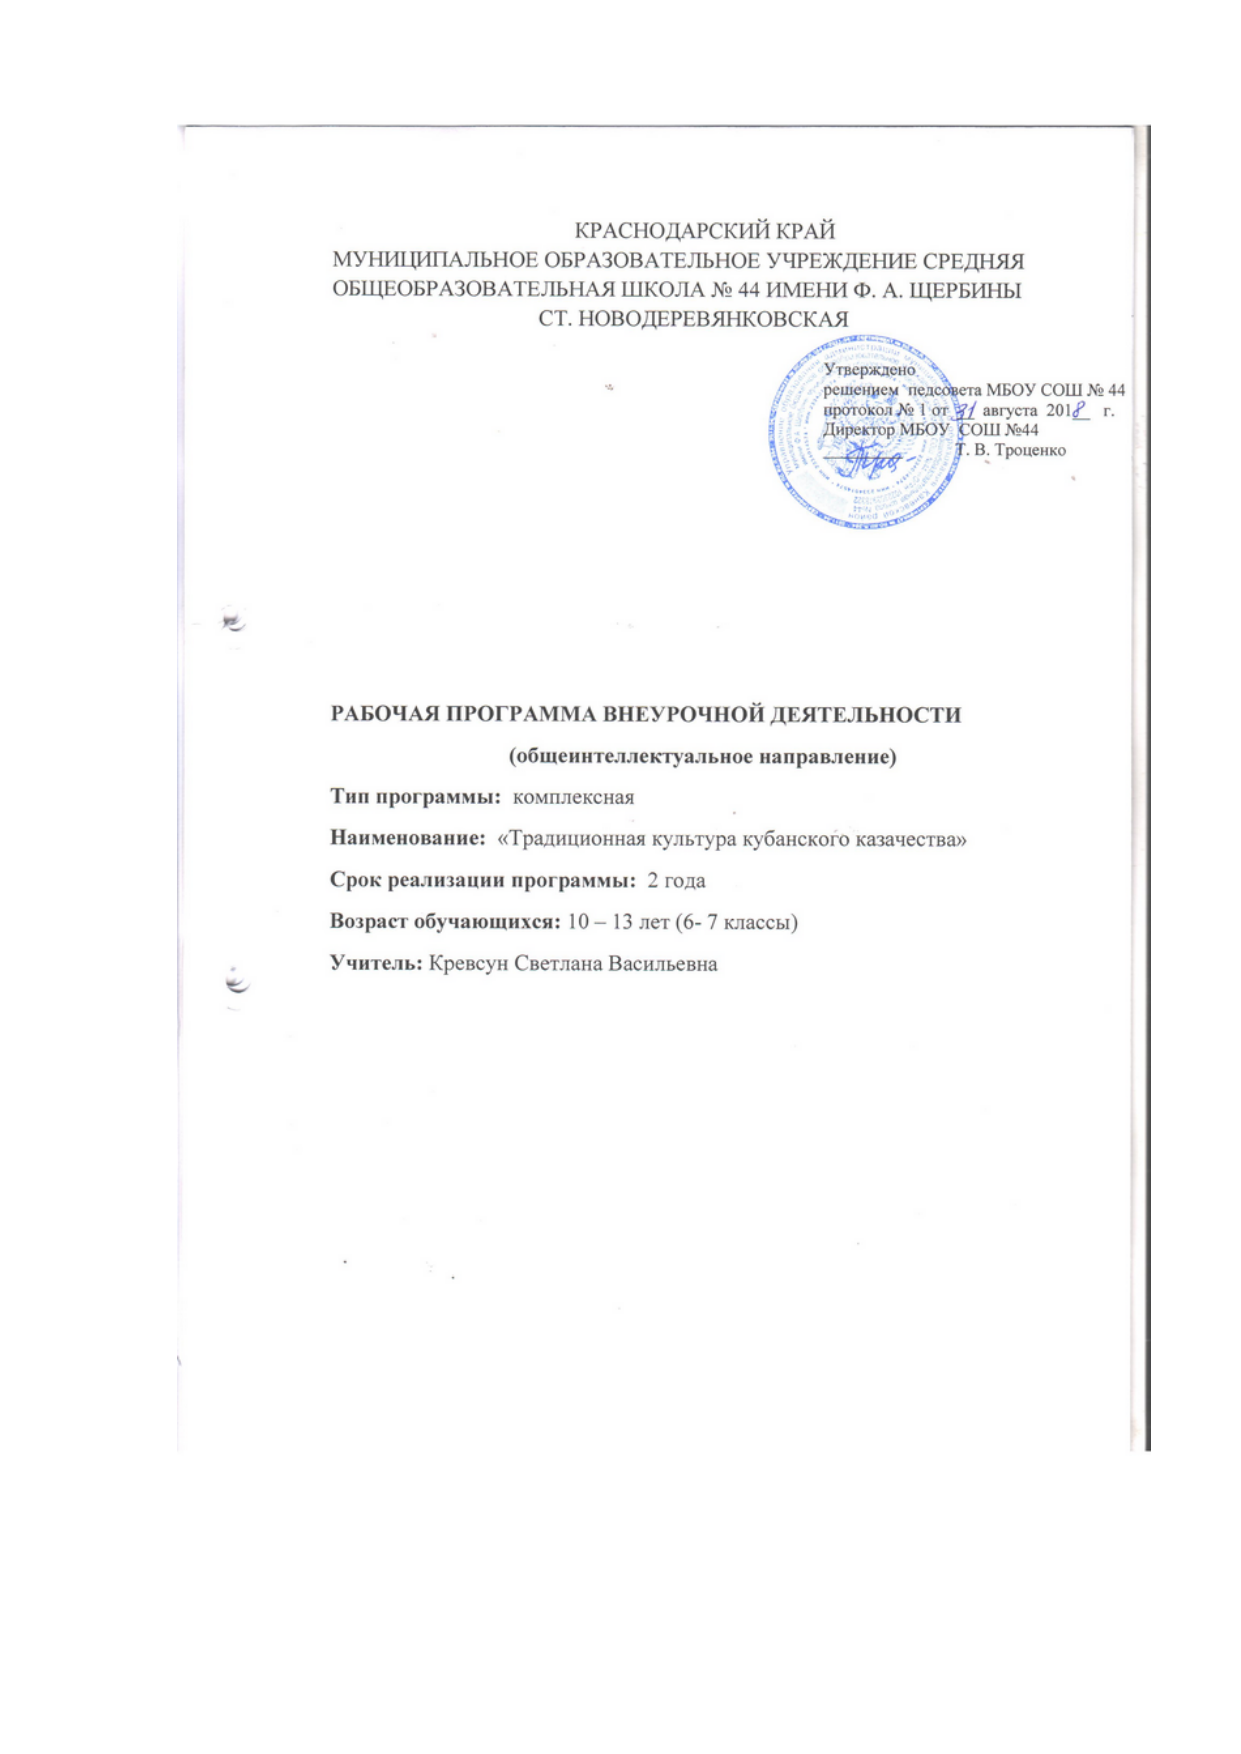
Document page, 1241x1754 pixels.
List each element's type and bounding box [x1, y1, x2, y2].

picture [177, 118, 1151, 1456]
